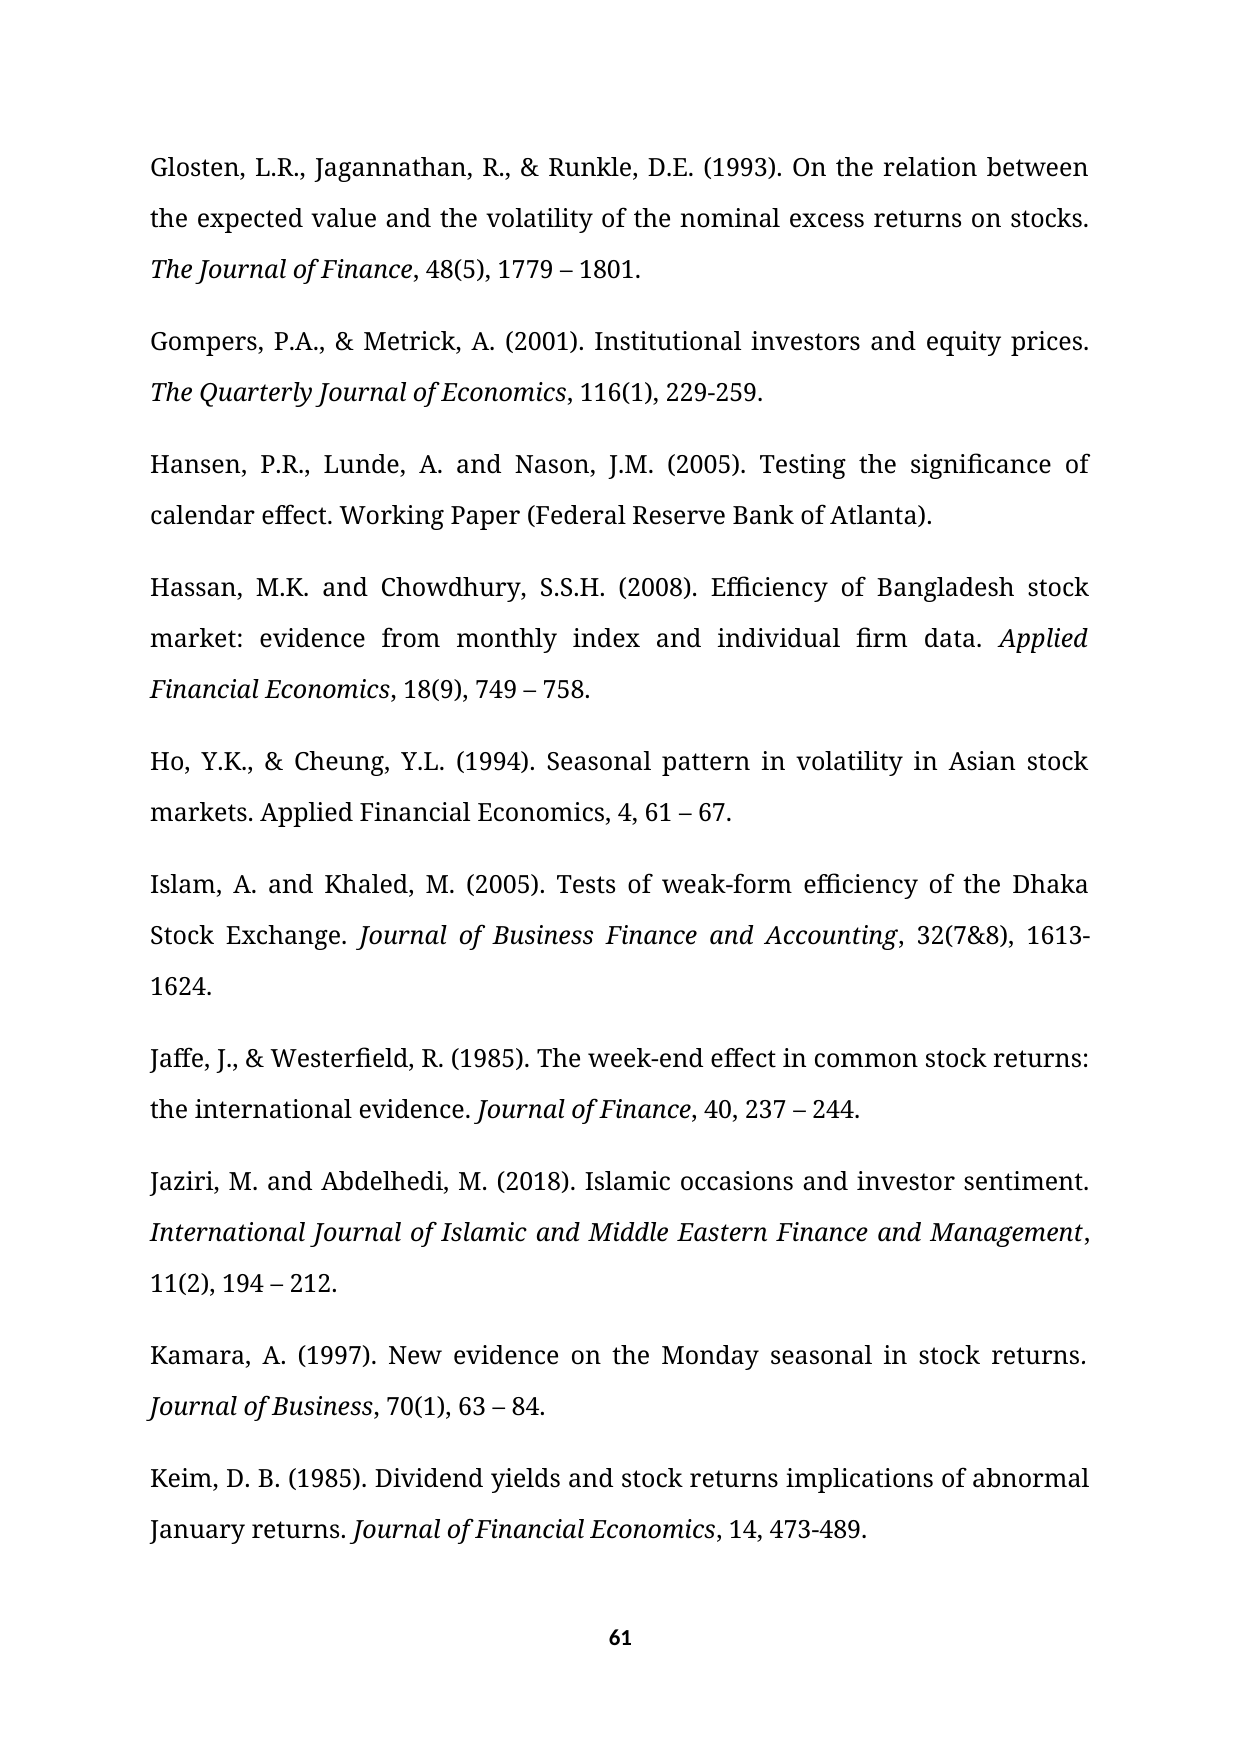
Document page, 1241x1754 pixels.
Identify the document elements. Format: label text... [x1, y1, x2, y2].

text Jaffe, J., & Westerfield, R. (1985). The week-end effect in common stock returns: the international evidence. Journal of Finance, 40, 237 – 244. [150, 1041, 1090, 1126]
text Ho, Y.K., & Cheung, Y.L. (1994). Seasonal pattern in volatility in Asian stock markets. Applied Financial Economics, 4, 61 – 67. [150, 744, 1090, 829]
text Jaziri, M. and Abdelhedi, M. (2018). Islamic occasions and investor sentiment. International Journal of Islamic and Middle Eastern Finance and Management, 11(2), 194 – 212. [150, 1163, 1090, 1300]
text Gompers, P.A., & Metrick, A. (2001). Institutional investors and equity prices. The Quarterly Journal of Economics, 116(1), 229-259. [150, 324, 1090, 409]
text Islam, A. and Khaled, M. (2005). Tests of weak-form efficiency of the Dhaka Stock Exchange. Journal of Business Finance and Accounting, 32(7&8), 1613-1624. [150, 867, 1090, 1003]
text Hassan, M.K. and Chowdhury, S.S.H. (2008). Efficiency of Bangladesh stock market: evidence from monthly index and individual firm data. Applied Financial Economics, 18(9), 749 – 758. [150, 570, 1090, 706]
text Glosten, L.R., Jagannathan, R., & Runkle, D.E. (1993). On the relation between the expected value and the volatility of the nominal excess returns on stocks. The Journal of Finance, 48(5), 1779 – 1801. [150, 150, 1090, 286]
text Kamara, A. (1997). New evidence on the Monday seasonal in stock returns. Journal of Business, 70(1), 63 – 84. [150, 1337, 1090, 1423]
text Hansen, P.R., Lunde, A. and Nason, J.M. (2005). Testing the significance of calendar effect. Working Paper (Federal Reserve Bank of Atlanta). [150, 447, 1090, 532]
text Keim, D. B. (1985). Dividend yields and stock returns implications of abnormal January returns. Journal of Financial Economics, 14, 473-489. [150, 1460, 1090, 1546]
